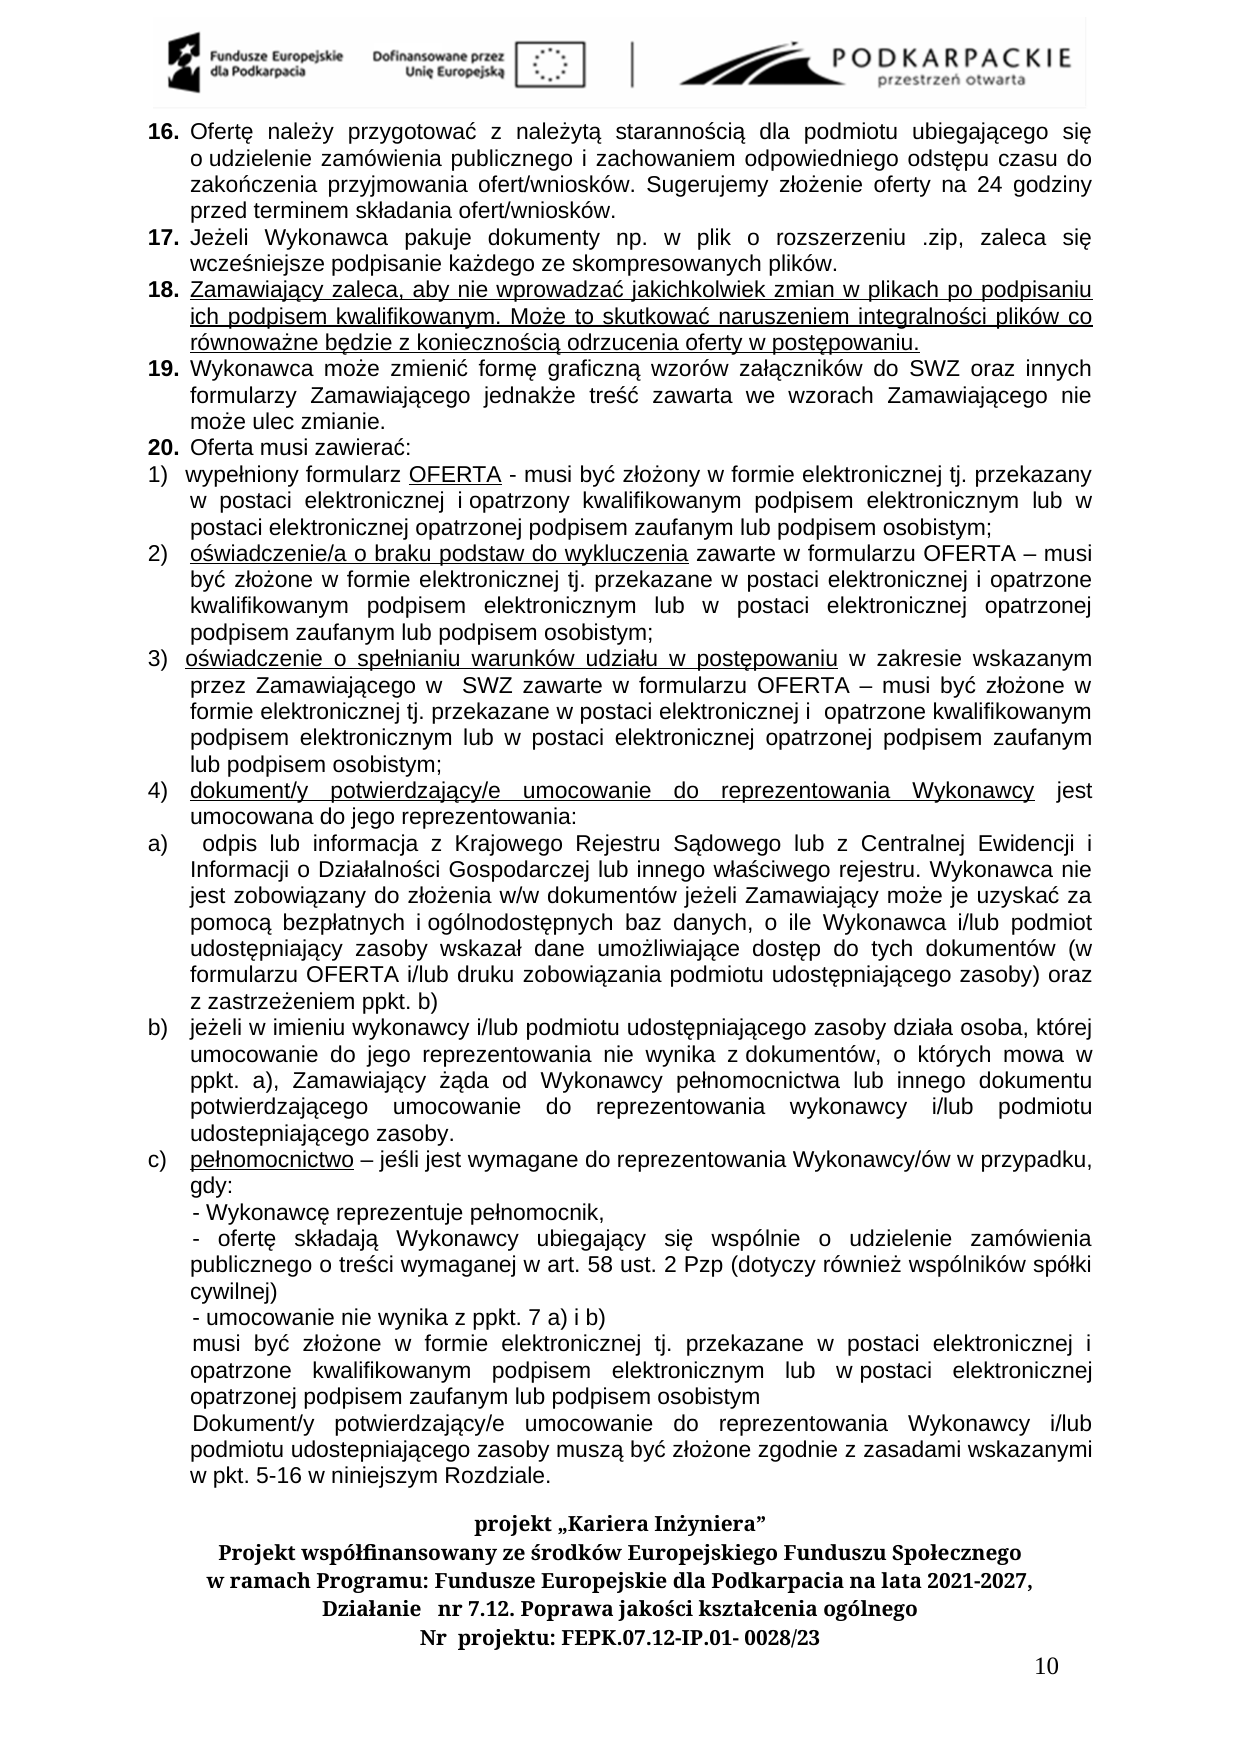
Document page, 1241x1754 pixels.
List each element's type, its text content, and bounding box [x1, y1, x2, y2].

picture [153, 17, 1088, 110]
text - Wykonawcę reprezentuje pełnomocnik, [190, 1199, 1092, 1225]
text musi być złożone w formie elektronicznej tj. przekazane w postaci elektronicznej i opatrzone kwalifikowanym podpisem elektronicznym lub w postaci elektronicznej opatrzonej podpisem zaufanym lub podpisem osobistym [190, 1330, 1092, 1409]
list Wykonawca może zmienić formę graficzną wzorów załączników do SWZ oraz innych formularzy Zamawiającego jednakże treść zawarta we wzorach Zamawiającego nie może ulec zmianie. [148, 355, 1092, 434]
list Oferta musi zawierać: [148, 434, 1092, 461]
list odpis lub informacja z Krajowego Rejestru Sądowego lub z Centralnej Ewidencji i Informacji o Działalności Gospodarczej lub innego właściwego rejestru. Wykonawca nie jest zobowiązany do złożenia w/w dokumentów jeżeli Zamawiający może je uzyskać za pomocą bezpłatnych i ogólnodostępnych baz danych, o ile Wykonawca i/lub podmiot udostępniający zasoby wskazał dane umożliwiające dostęp do tych dokumentów (w formularzu OFERTA i/lub druku zobowiązania podmiotu udostępniającego zasoby) oraz z zastrzeżeniem ppkt. b) [148, 830, 1092, 1014]
text - umocowanie nie wynika z ppkt. 7 a) i b) [190, 1304, 1092, 1330]
list dokument/y potwierdzający/e umocowanie do reprezentowania Wykonawcy jest umocowana do jego reprezentowania: [148, 777, 1092, 830]
list Jeżeli Wykonawca pakuje dokumenty np. w plik o rozszerzeniu .zip, zaleca się wcześniejsze podpisanie każdego ze skompresowanych plików. [148, 223, 1092, 276]
list Ofertę należy przygotować z należytą starannością dla podmiotu ubiegającego się o udzielenie zamówienia publicznego i zachowaniem odpowiedniego odstępu czasu do zakończenia przyjmowania ofert/wniosków. Sugerujemy złożenie oferty na 24 godziny przed terminem składania ofert/wniosków. [148, 118, 1092, 223]
list jeżeli w imieniu wykonawcy i/lub podmiotu udostępniającego zasoby działa osoba, której umocowanie do jego reprezentowania nie wynika z dokumentów, o których mowa w ppkt. a), Zamawiający żąda od Wykonawcy pełnomocnictwa lub innego dokumentu potwierdzającego umocowanie do reprezentowania wykonawcy i/lub podmiotu udostepniającego zasoby. [148, 1014, 1092, 1146]
list oświadczenie/a o braku podstaw do wykluczenia zawarte w formularzu OFERTA – musi być złożone w formie elektronicznej tj. przekazane w postaci elektronicznej i opatrzone kwalifikowanym podpisem elektronicznym lub w postaci elektronicznej opatrzonej podpisem zaufanym lub podpisem osobistym; [148, 540, 1092, 645]
list Zamawiający zaleca, aby nie wprowadzać jakichkolwiek zmian w plikach po podpisaniu ich podpisem kwalifikowanym. Może to skutkować naruszeniem integralności plików co równoważne będzie z koniecznością odrzucenia oferty w postępowaniu. [148, 276, 1092, 355]
list wypełniony formularz OFERTA - musi być złożony w formie elektronicznej tj. przekazany w postaci elektronicznej i opatrzony kwalifikowanym podpisem elektronicznym lub w postaci elektronicznej opatrzonej podpisem zaufanym lub podpisem osobistym; [148, 461, 1092, 540]
text Dokument/y potwierdzający/e umocowanie do reprezentowania Wykonawcy i/lub podmiotu udostepniającego zasoby muszą być złożone zgodnie z zasadami wskazanymi w pkt. 5-16 w niniejszym Rozdziale. [190, 1409, 1092, 1488]
text - ofertę składają Wykonawcy ubiegający się wspólnie o udzielenie zamówienia publicznego o treści wymaganej w art. 58 ust. 2 Pzp (dotyczy również wspólników spółki cywilnej) [190, 1225, 1092, 1304]
list oświadczenie o spełnianiu warunków udziału w postępowaniu w zakresie wskazanym przez Zamawiającego w SWZ zawarte w formularzu OFERTA – musi być złożone w formie elektronicznej tj. przekazane w postaci elektronicznej i opatrzone kwalifikowanym podpisem elektronicznym lub w postaci elektronicznej opatrzonej podpisem zaufanym lub podpisem osobistym; [148, 645, 1092, 777]
list pełnomocnictwo – jeśli jest wymagane do reprezentowania Wykonawcy/ów w przypadku, gdy: [148, 1146, 1092, 1199]
